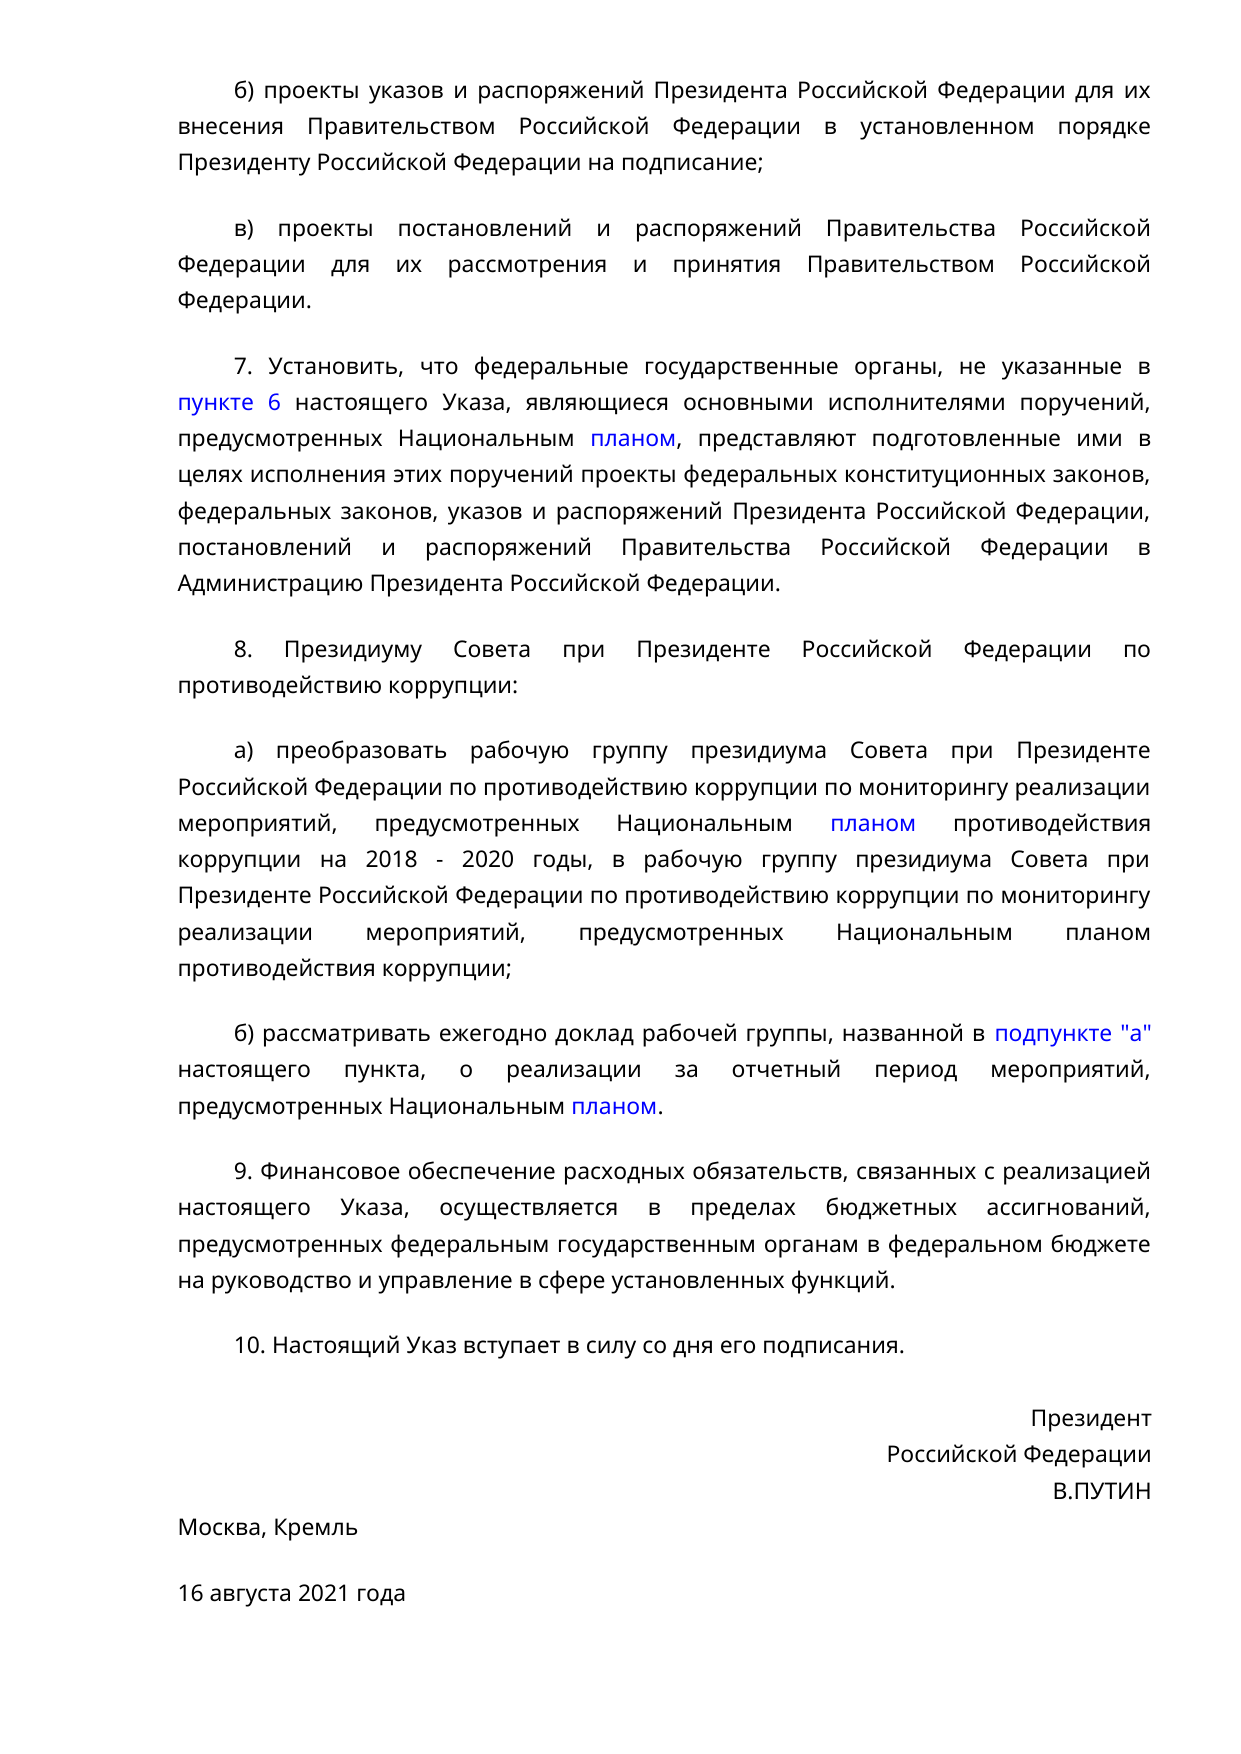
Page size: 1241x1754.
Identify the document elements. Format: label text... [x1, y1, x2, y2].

text в) проекты постановлений и распоряжений Правительства Российской Федерации для их рассмотрения и принятия Правительством Российской Федерации. [177, 212, 1152, 316]
text б) рассматривать ежегодно доклад рабочей группы, названной в подпункте "а" настоящего пункта, о реализации за отчетный период мероприятий, предусмотренных Национальным планом. [177, 1017, 1152, 1121]
text Москва, Кремль [177, 1511, 1152, 1542]
text Российской Федерации [177, 1438, 1152, 1469]
text Президент [177, 1402, 1152, 1433]
text а) преобразовать рабочую группу президиума Совета при Президенте Российской Федерации по противодействию коррупции по мониторингу реализации мероприятий, предусмотренных Национальным планом противодействия коррупции на 2018 - 2020 годы, в рабочую группу президиума Совета при Президенте Российской Федерации по противодействию коррупции по мониторингу реализации мероприятий, предусмотренных Национальным планом противодействия коррупции; [177, 734, 1152, 983]
text 7. Установить, что федеральные государственные органы, не указанные в пункте 6 настоящего Указа, являющиеся основными исполнителями поручений, предусмотренных Национальным планом, представляют подготовленные ими в целях исполнения этих поручений проекты федеральных конституционных законов, федеральных законов, указов и распоряжений Президента Российской Федерации, постановлений и распоряжений Правительства Российской Федерации в Администрацию Президента Российской Федерации. [177, 350, 1152, 598]
text б) проекты указов и распоряжений Президента Российской Федерации для их внесения Правительством Российской Федерации в установленном порядке Президенту Российской Федерации на подписание; [177, 74, 1152, 178]
text 16 августа 2021 года [177, 1576, 1152, 1608]
text 9. Финансовое обеспечение расходных обязательств, связанных с реализацией настоящего Указа, осуществляется в пределах бюджетных ассигнований, предусмотренных федеральным государственным органам в федеральном бюджете на руководство и управление в сфере установленных функций. [177, 1155, 1152, 1295]
text В.ПУТИН [177, 1475, 1152, 1506]
text 8. Президиуму Совета при Президенте Российской Федерации по противодействию коррупции: [177, 633, 1152, 700]
text 10. Настоящий Указ вступает в силу со дня его подписания. [177, 1329, 1152, 1361]
